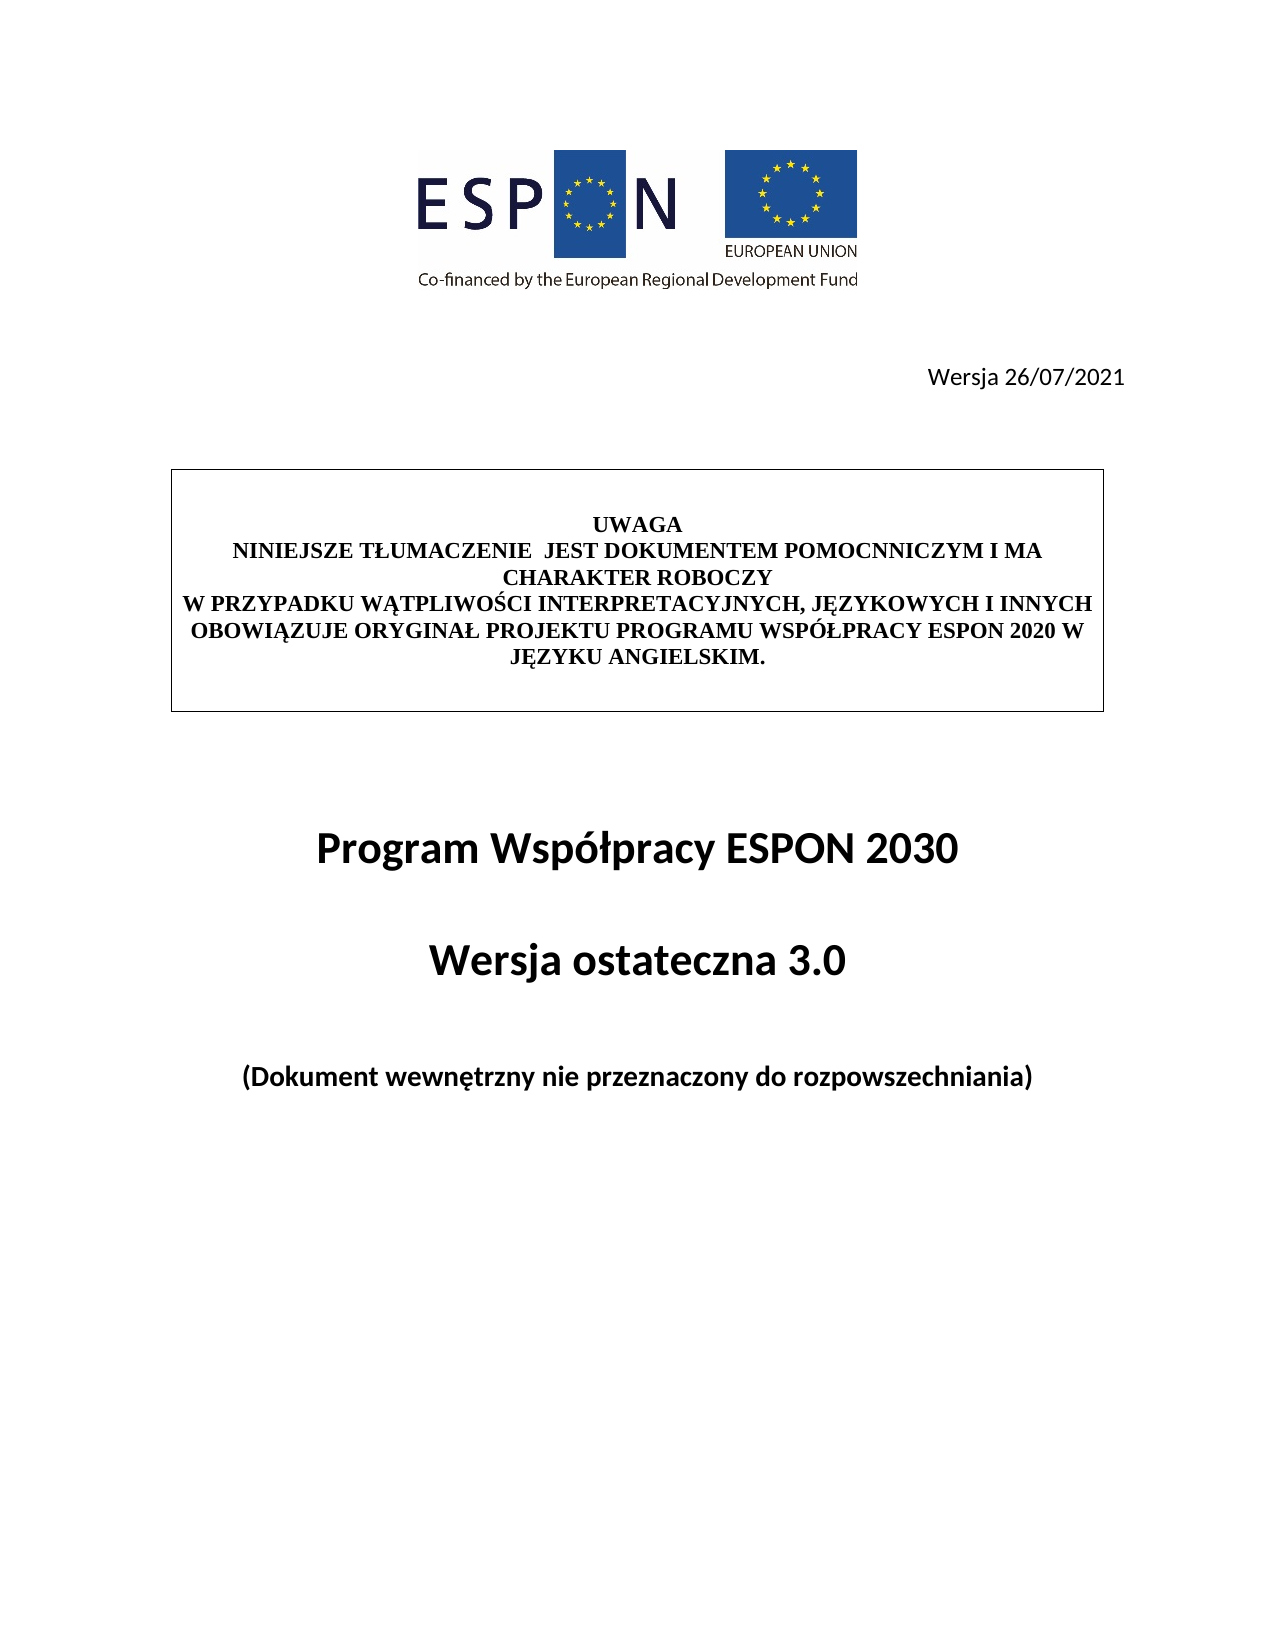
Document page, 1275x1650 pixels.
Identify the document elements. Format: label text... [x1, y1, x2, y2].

table_header UWAGA NINIEJSZE TŁUMACZENIE JEST DOKUMENTEM POMOCNNICZYM I MA CHARAKTER ROBOCZY W PRZYPADKU WĄTPLIWOŚCI INTERPRETACYJNYCH, JĘZYKOWYCH I INNYCH OBOWIĄZUJE ORYGINAŁ PROJEKTU PROGRAMU WSPÓŁPRACY ESPON 2020 W JĘZYKU ANGIELSKIM. [172, 470, 1103, 711]
text (Dokument wewnętrzny nie przeznaczony do rozpowszechniania) [150, 1058, 1125, 1094]
text Wersja ostateczna 3.0 [150, 931, 1125, 987]
text Wersja 26/07/2021 [150, 361, 1125, 391]
text Program Współpracy ESPON 2030 [150, 819, 1125, 875]
picture [418, 150, 858, 290]
